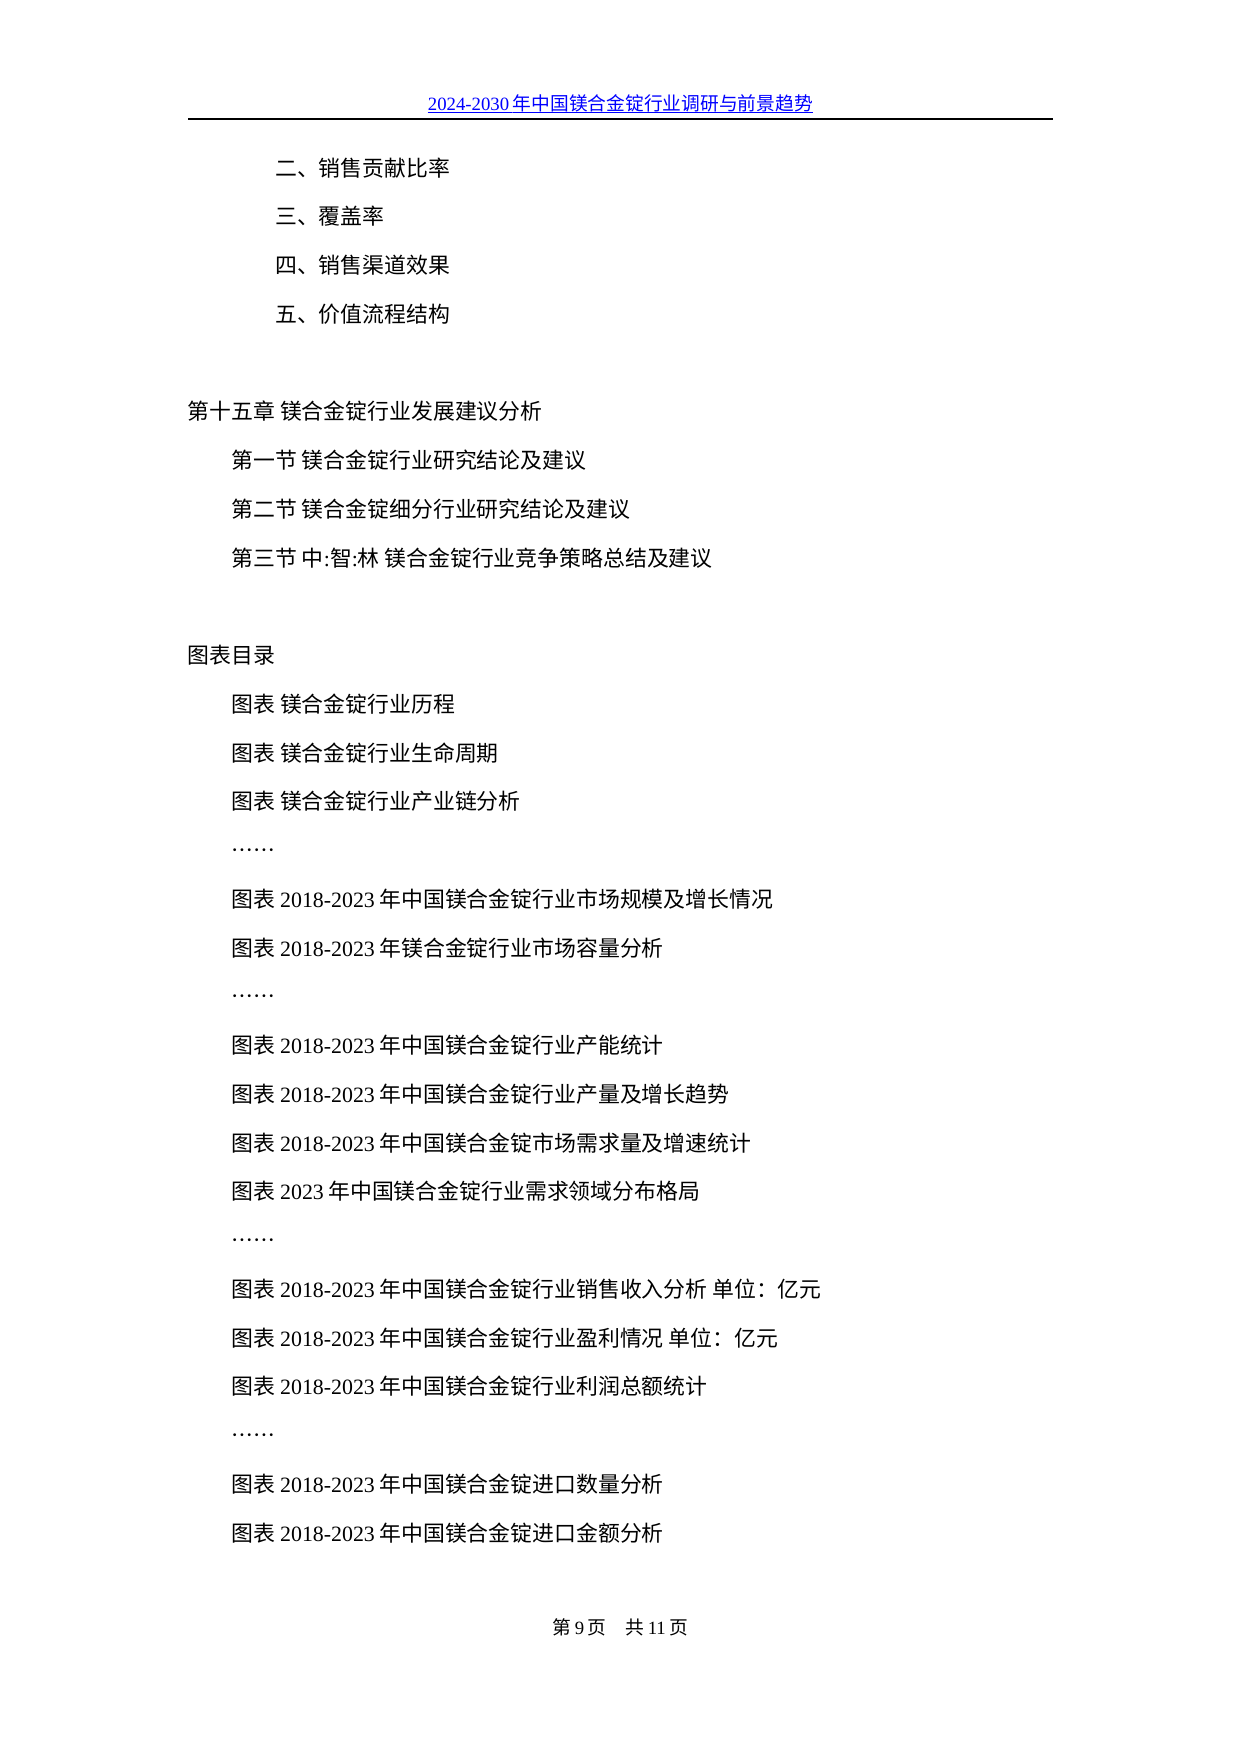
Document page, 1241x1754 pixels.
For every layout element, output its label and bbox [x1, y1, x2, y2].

text [187, 150, 1053, 1548]
